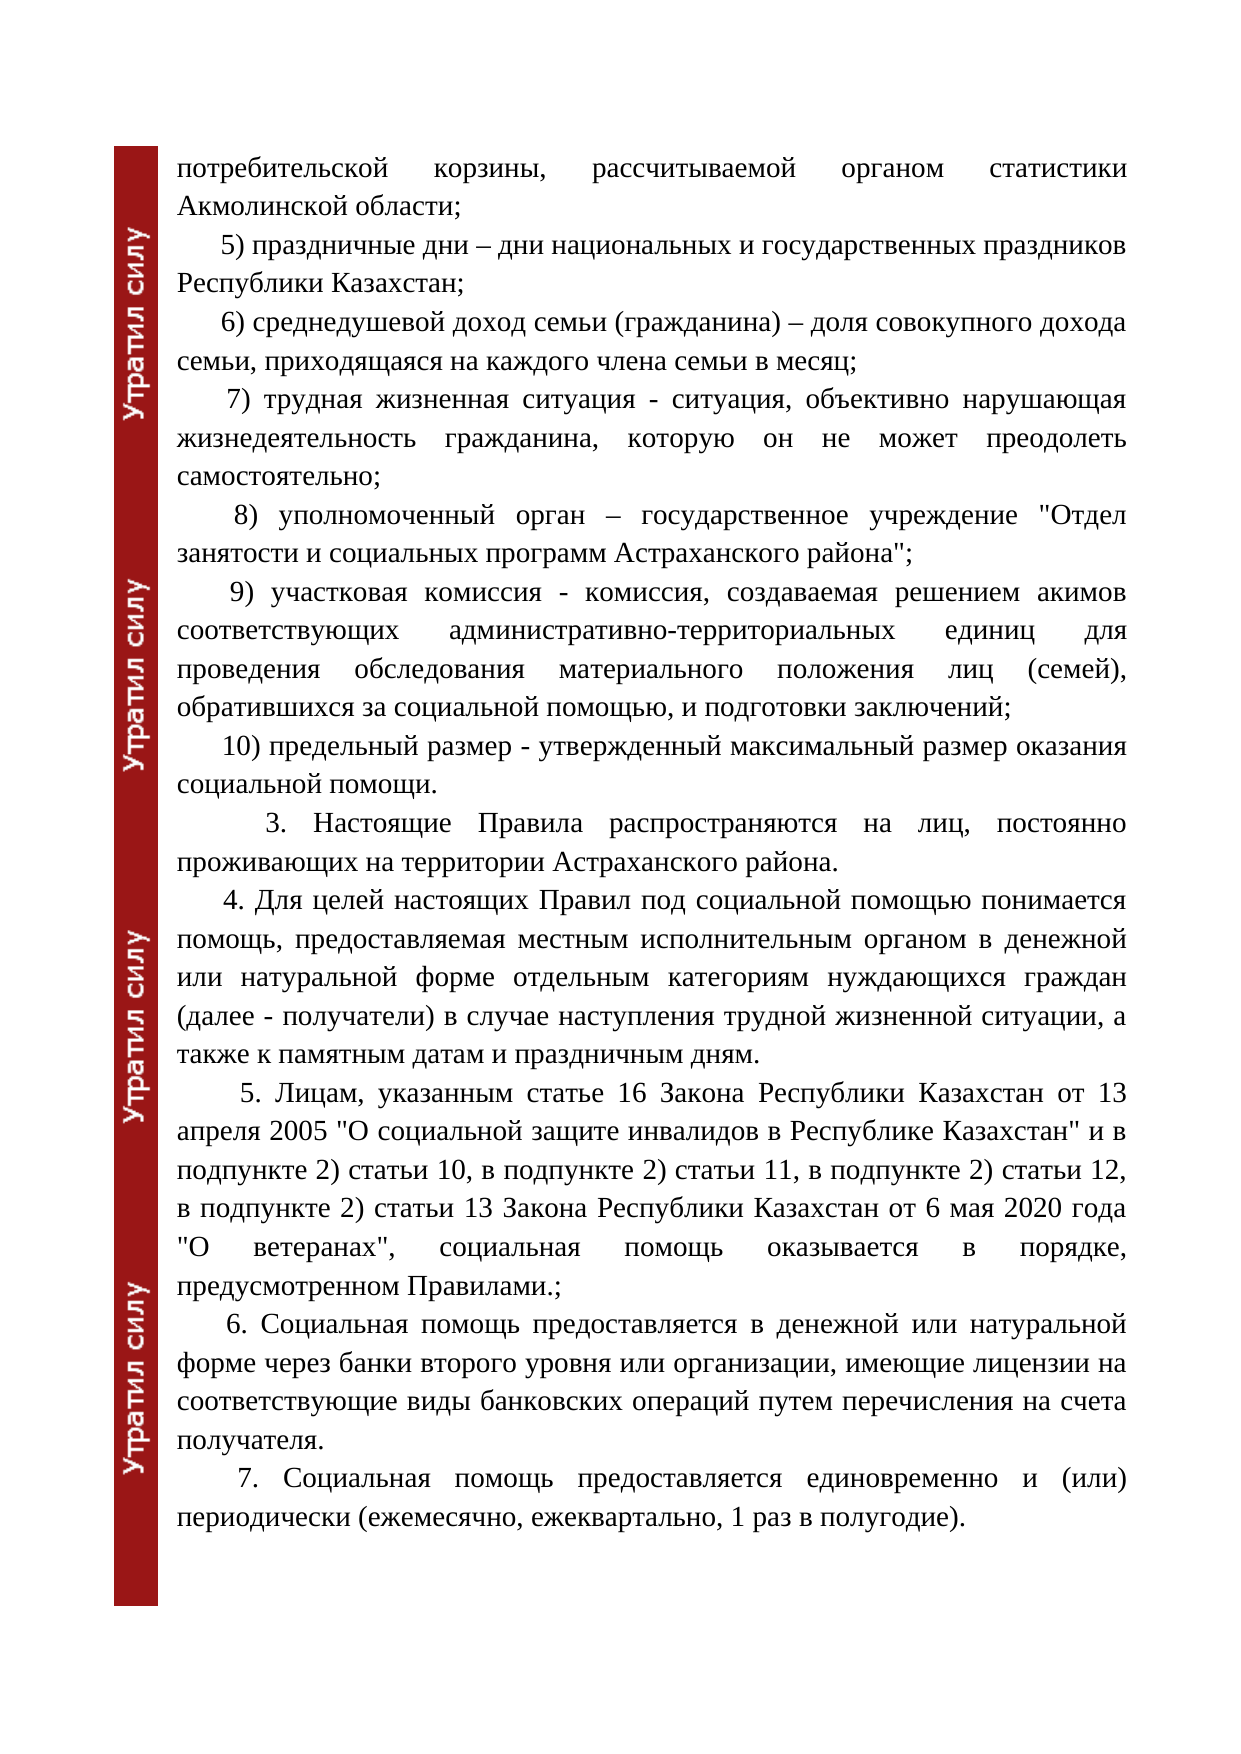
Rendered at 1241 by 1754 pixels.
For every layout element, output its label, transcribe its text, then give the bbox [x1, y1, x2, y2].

text 10) предельный размер - утвержденный максимальный размер оказания социальной помощи. [112, 728, 1128, 800]
picture [114, 146, 158, 150]
picture [114, 877, 158, 882]
text 9) участковая комиссия - комиссия, создаваемая решением акимов соответствующих административно-территориальных единиц для проведения обследования материального положения лиц (семей), обратившихся за социальной помощью, и подготовки заключений; [112, 574, 1128, 723]
text 5. Лицам, указанным статье 16 Закона Республики Казахстан от 13 апреля 2005 "О социальной защите инвалидов в Республике Казахстан" и в подпункте 2) статьи 10, в подпункте 2) статьи 11, в подпункте 2) статьи 12, в подпункте 2) статьи 13 Закона Республики Казахстан от 6 мая 2020 года "О ветеранах", социальная помощь оказывается в порядке, предусмотренном Правилами.; [112, 1075, 1128, 1301]
text 4. Для целей настоящих Правил под социальной помощью понимается помощь, предоставляемая местным исполнительным органом в денежной или натуральной форме отдельным категориям нуждающихся граждан (далее - получатели) в случае наступления трудной жизненной ситуации, а также к памятным датам и праздничным дням. [112, 882, 1128, 1070]
text 7) трудная жизненная ситуация - ситуация, объективно нарушающая жизнедеятельность гражданина, которую он не может преодолеть самостоятельно; [112, 381, 1128, 492]
text 6. Социальная помощь предоставляется в денежной или натуральной форме через банки второго уровня или организации, имеющие лицензии на соответствующие виды банковских операций путем перечисления на счета получателя. [112, 1306, 1128, 1455]
text 5) праздничные дни – дни национальных и государственных праздников Республики Казахстан; [112, 227, 1128, 299]
text 6) среднедушевой доход семьи (гражданина) – доля совокупного дохода семьи, приходящаяся на каждого члена семьи в месяц; [112, 304, 1128, 376]
picture [114, 800, 158, 805]
picture [114, 222, 158, 227]
picture [114, 376, 158, 381]
text 3. Настоящие Правила распространяются на лиц, постоянно проживающих на территории Астраханского района. [112, 805, 1128, 877]
picture [114, 569, 158, 574]
picture [114, 492, 158, 497]
picture [114, 299, 158, 304]
picture [114, 1301, 158, 1306]
text 7. Социальная помощь предоставляется единовременно и (или) периодически (ежемесячно, ежеквартально, 1 раз в полугодие). [112, 1460, 1128, 1532]
text 8) уполномоченный орган – государственное учреждение "Отдел занятости и социальных программ Астраханского района"; [112, 497, 1128, 569]
picture [114, 1070, 158, 1075]
picture [114, 1455, 158, 1460]
picture [114, 723, 158, 728]
picture [114, 1532, 158, 1606]
